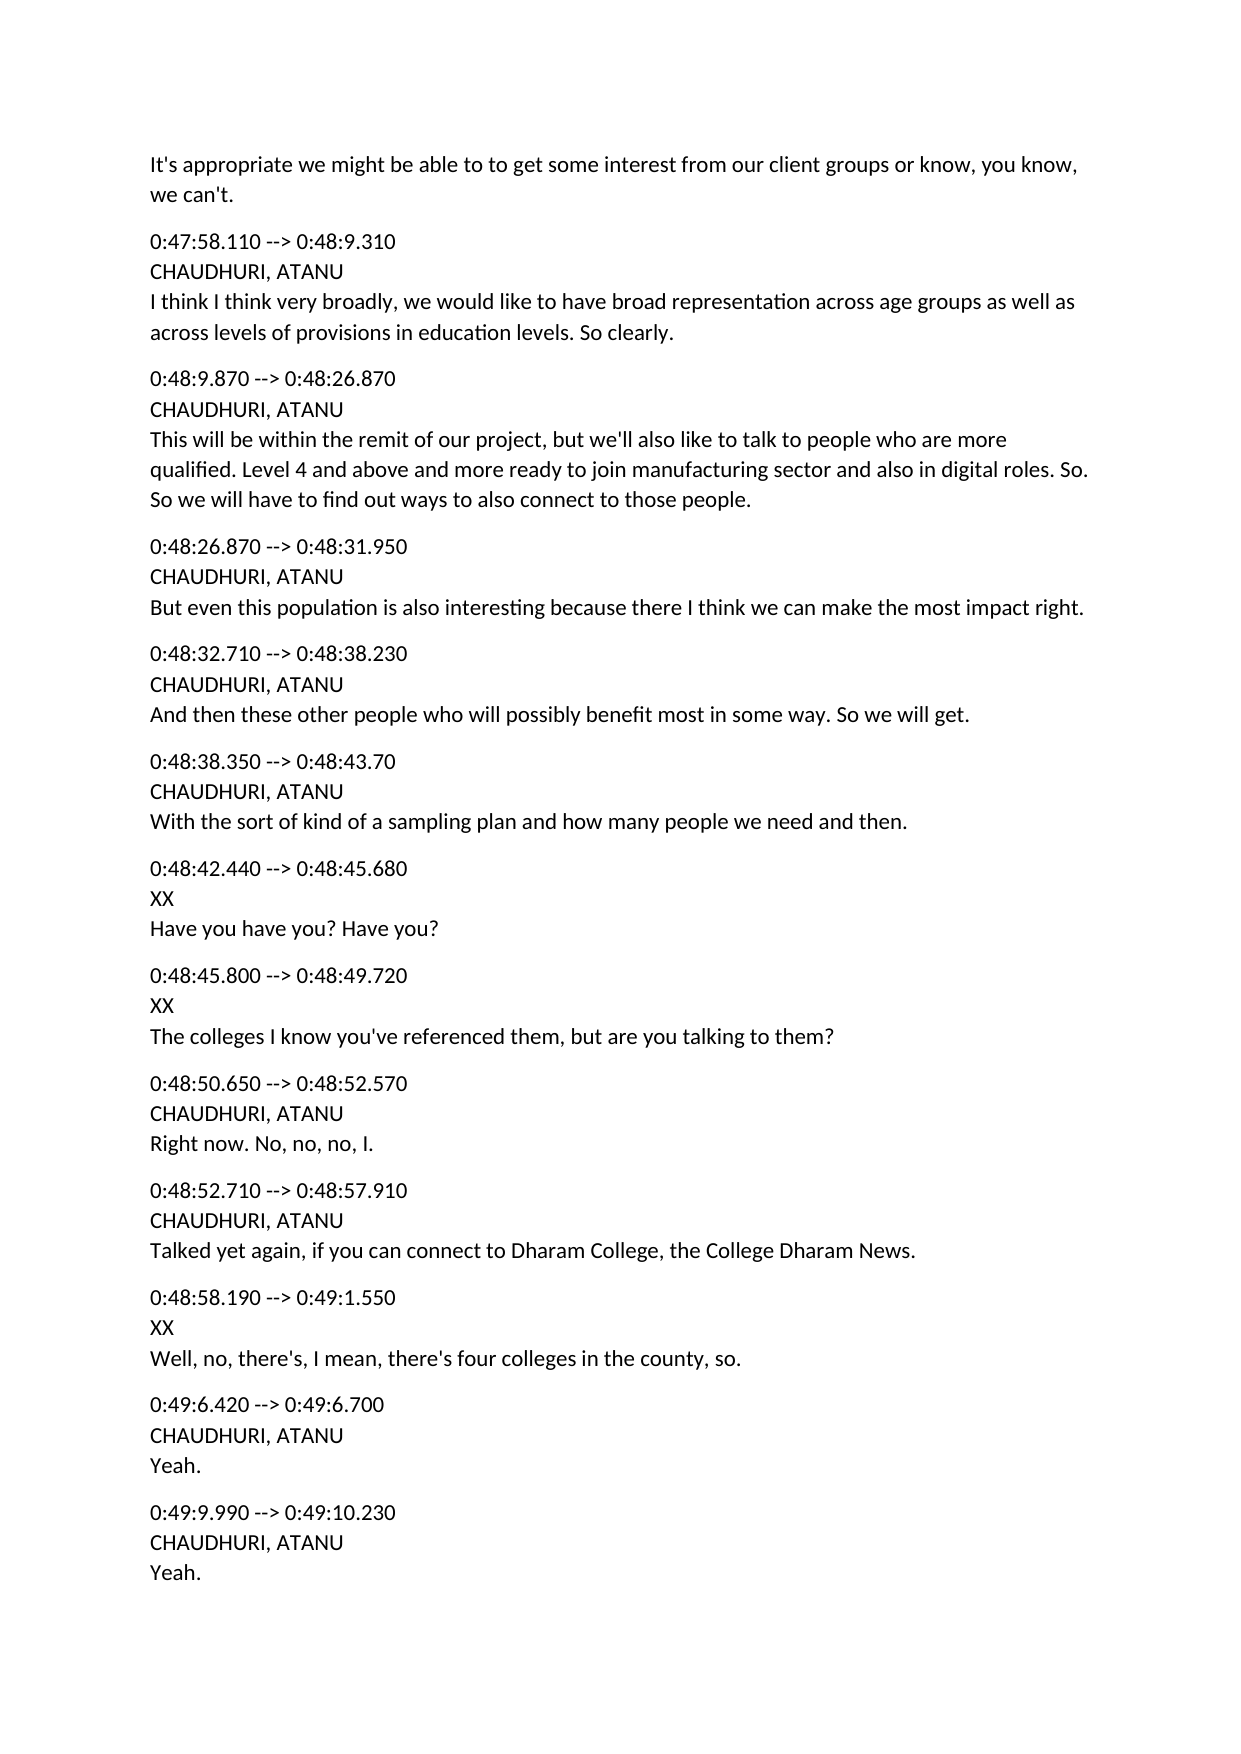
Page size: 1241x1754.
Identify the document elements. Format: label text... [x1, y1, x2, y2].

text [150, 150, 1090, 208]
text 0:48:58.190 --> 0:49:1.550 XX Well, no, there's, I mean, there's four colleges in the county, so. [150, 1283, 1090, 1372]
text 0:49:6.420 --> 0:49:6.700 CHAUDHURI, ATANU Yeah. [150, 1391, 1090, 1479]
text 0:48:9.870 --> 0:48:26.870 CHAUDHURI, ATANU This will be within the remit of our project, but we'll also like to talk to people who are more qualified. Level 4 and above and more ready to join manufacturing sector and also in digital roles. So. So we will have to find out ways to also connect to those people. [150, 364, 1090, 513]
text 0:49:9.990 --> 0:49:10.230 CHAUDHURI, ATANU Yeah. [150, 1498, 1090, 1586]
text 0:48:42.440 --> 0:48:45.680 XX Have you have you? Have you? [150, 854, 1090, 943]
text 0:48:45.800 --> 0:48:49.720 XX The colleges I know you've referenced them, but are you talking to them? [150, 961, 1090, 1050]
text 0:48:52.710 --> 0:48:57.910 CHAUDHURI, ATANU Talked yet again, if you can connect to Dharam College, the College Dharam News. [150, 1176, 1090, 1264]
text 0:47:58.110 --> 0:48:9.310 CHAUDHURI, ATANU I think I think very broadly, we would like to have broad representation across age groups as well as across levels of provisions in education levels. So clearly. [150, 227, 1090, 346]
text 0:48:26.870 --> 0:48:31.950 CHAUDHURI, ATANU But even this population is also interesting because there I think we can make the most impact right. [150, 532, 1090, 621]
text 0:48:50.650 --> 0:48:52.570 CHAUDHURI, ATANU Right now. No, no, no, I. [150, 1069, 1090, 1157]
text 0:48:32.710 --> 0:48:38.230 CHAUDHURI, ATANU And then these other people who will possibly benefit most in some way. So we will get. [150, 639, 1090, 728]
text 0:48:38.350 --> 0:48:43.70 CHAUDHURI, ATANU With the sort of kind of a sampling plan and how many people we need and then. [150, 747, 1090, 835]
